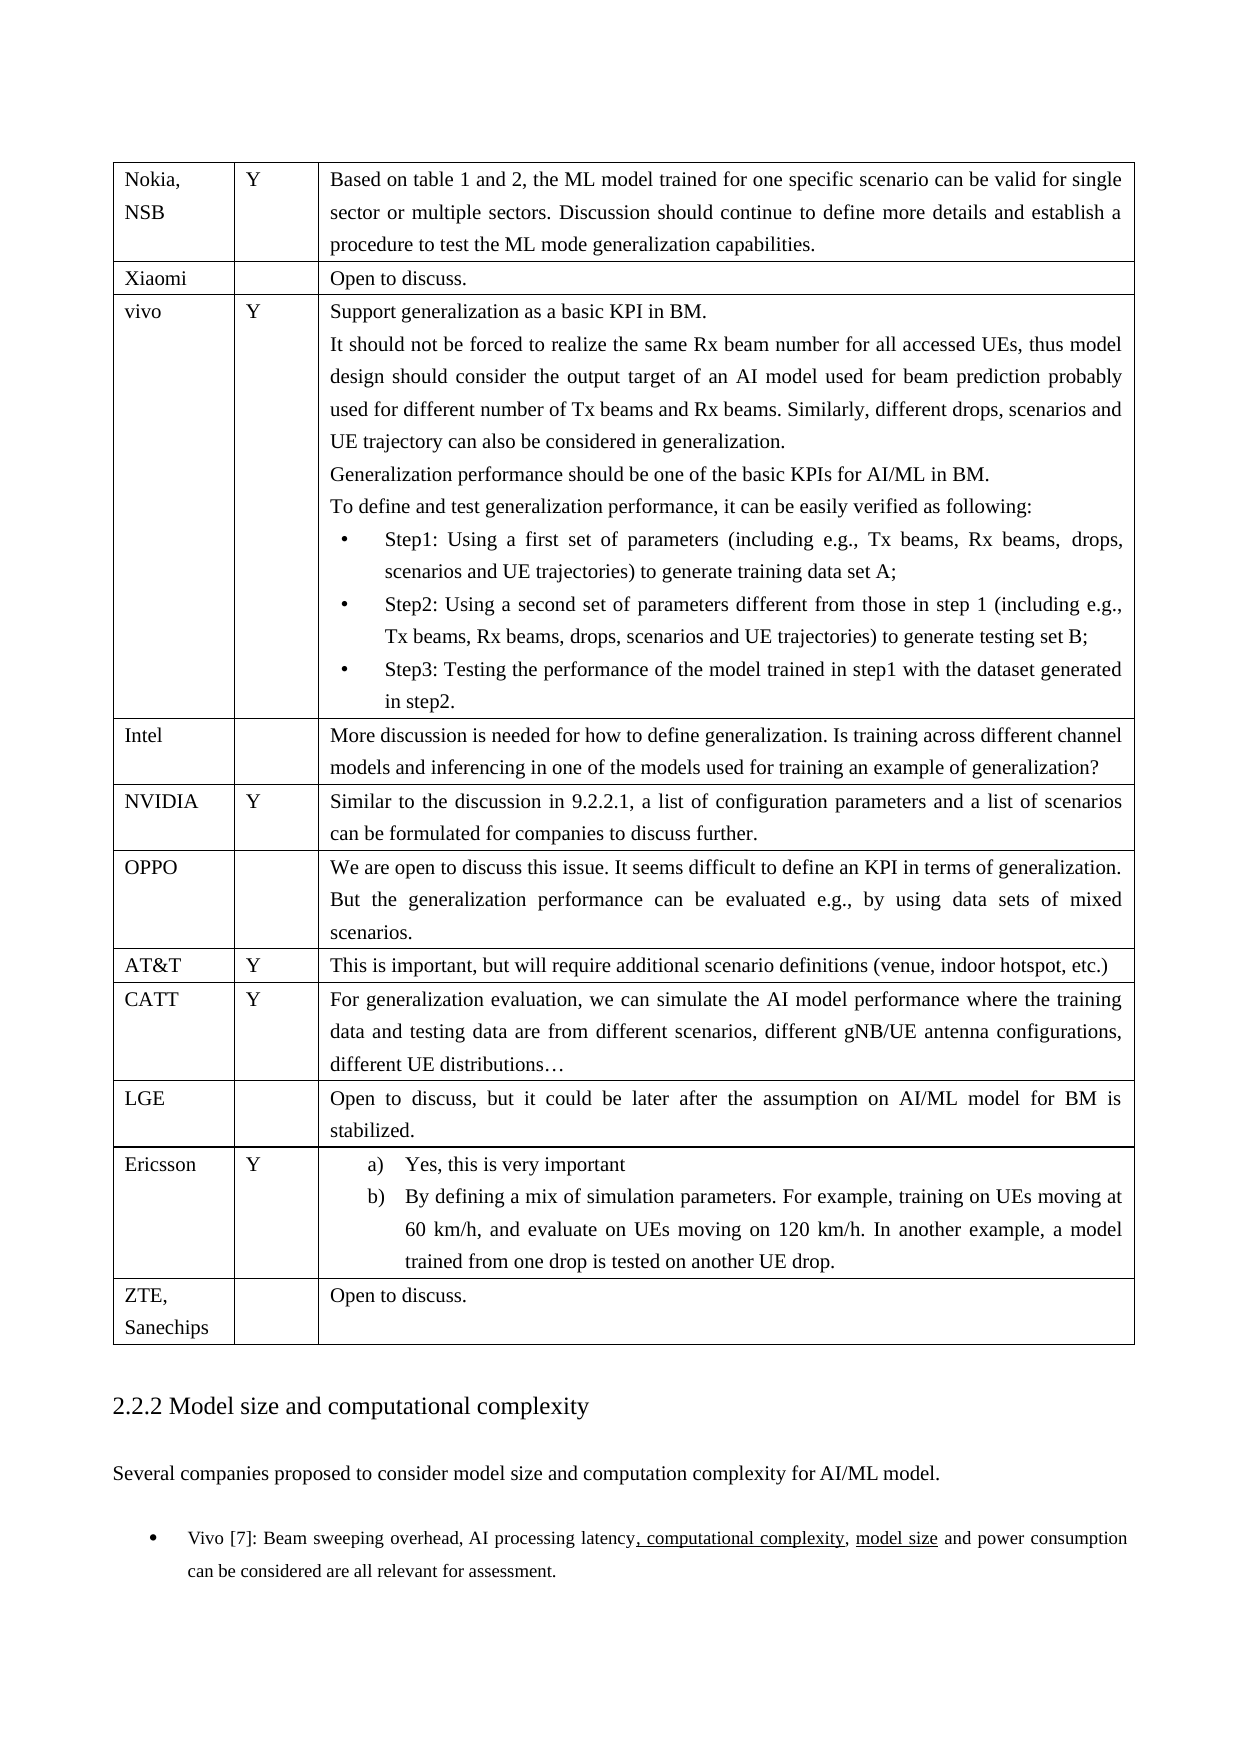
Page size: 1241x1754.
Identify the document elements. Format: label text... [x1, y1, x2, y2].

table_cell OPPO [114, 851, 234, 948]
table_cell Y [235, 949, 318, 982]
table_cell Open to discuss. [319, 1279, 1134, 1343]
table_cell Open to discuss, but it could be later after the assumption on AI/ML model for BM is stabilized. [319, 1081, 1134, 1146]
table_cell Similar to the discussion in 9.2.2.1, a list of configuration parameters and a list of scenarios can be formulated for companies to discuss further. [319, 785, 1134, 850]
table_cell LGE [114, 1081, 234, 1146]
table_cell ZTE, Sanechips [114, 1279, 234, 1343]
table_cell [235, 1081, 318, 1146]
table_cell AT&T [114, 949, 234, 982]
table_cell Xiaomi [114, 262, 234, 294]
table_cell Open to discuss. [319, 262, 1134, 294]
table_cell Yes, this is very important By defining a mix of simulation parameters. For example, training on UEs moving at 60 km/h, and evaluate on UEs moving on 120 km/h. In another example, a model trained from one drop is tested on another UE drop. [319, 1148, 1134, 1277]
table_cell For generalization evaluation, we can simulate the AI model performance where the training data and testing data are from different scenarios, different gNB/UE antenna configurations, different UE distributions… [319, 983, 1134, 1080]
table_cell Based on table 1 and 2, the ML model trained for one specific scenario can be valid for single sector or multiple sectors. Discussion should continue to define more details and establish a procedure to test the ML mode generalization capabilities. [319, 163, 1134, 261]
table_cell We are open to discuss this issue. It seems difficult to define an KPI in terms of generalization. But the generalization performance can be evaluated e.g., by using data sets of mixed scenarios. [319, 851, 1134, 948]
subtitle 2.2.2 Model size and computational complexity [112, 1389, 1128, 1422]
table_cell Y [235, 1148, 318, 1277]
table_cell More discussion is needed for how to define generalization. Is training across different channel models and inferencing in one of the models used for training an example of generalization? [319, 719, 1134, 784]
table_cell Y [235, 295, 318, 718]
table_cell NVIDIA [114, 785, 234, 850]
text Several companies proposed to consider model size and computation complexity for AI/ML model. [112, 1457, 1128, 1489]
table_cell Nokia, NSB [114, 163, 234, 261]
table_cell Y [235, 785, 318, 850]
table_cell [235, 1279, 318, 1343]
table_cell [235, 262, 318, 294]
list Vivo [7]: Beam sweeping overhead, AI processing latency, computational complexity, model size and power consumption can be considered are all relevant for assessment. [150, 1522, 1128, 1587]
table_cell Y [235, 163, 318, 261]
table_cell Intel [114, 719, 234, 784]
table_cell CATT [114, 983, 234, 1080]
table_cell vivo [114, 295, 234, 718]
table_cell [235, 719, 318, 784]
table_cell This is important, but will require additional scenario definitions (venue, indoor hotspot, etc.) [319, 949, 1134, 982]
table_cell Y [235, 983, 318, 1080]
table_cell Ericsson [114, 1148, 234, 1277]
table_cell [235, 851, 318, 948]
table_cell Support generalization as a basic KPI in BM. It should not be forced to realize the same Rx beam number for all accessed UEs, thus model design should consider the output target of an AI model used for beam prediction probably used for different number of Tx beams and Rx beams. Similarly, different drops, scenarios and UE trajectory can also be considered in generalization. Generalization performance should be one of the basic KPIs for AI/ML in BM. To define and test generalization performance, it can be easily verified as following: Step1: Using a first set of parameters (including e.g., Tx beams, Rx beams, drops, scenarios and UE trajectories) to generate training data set A; Step2: Using a second set of parameters different from those in step 1 (including e.g., Tx beams, Rx beams, drops, scenarios and UE trajectories) to generate testing set B; Step3: Testing the performance of the model trained in step1 with the dataset generated in step2. [319, 295, 1134, 718]
